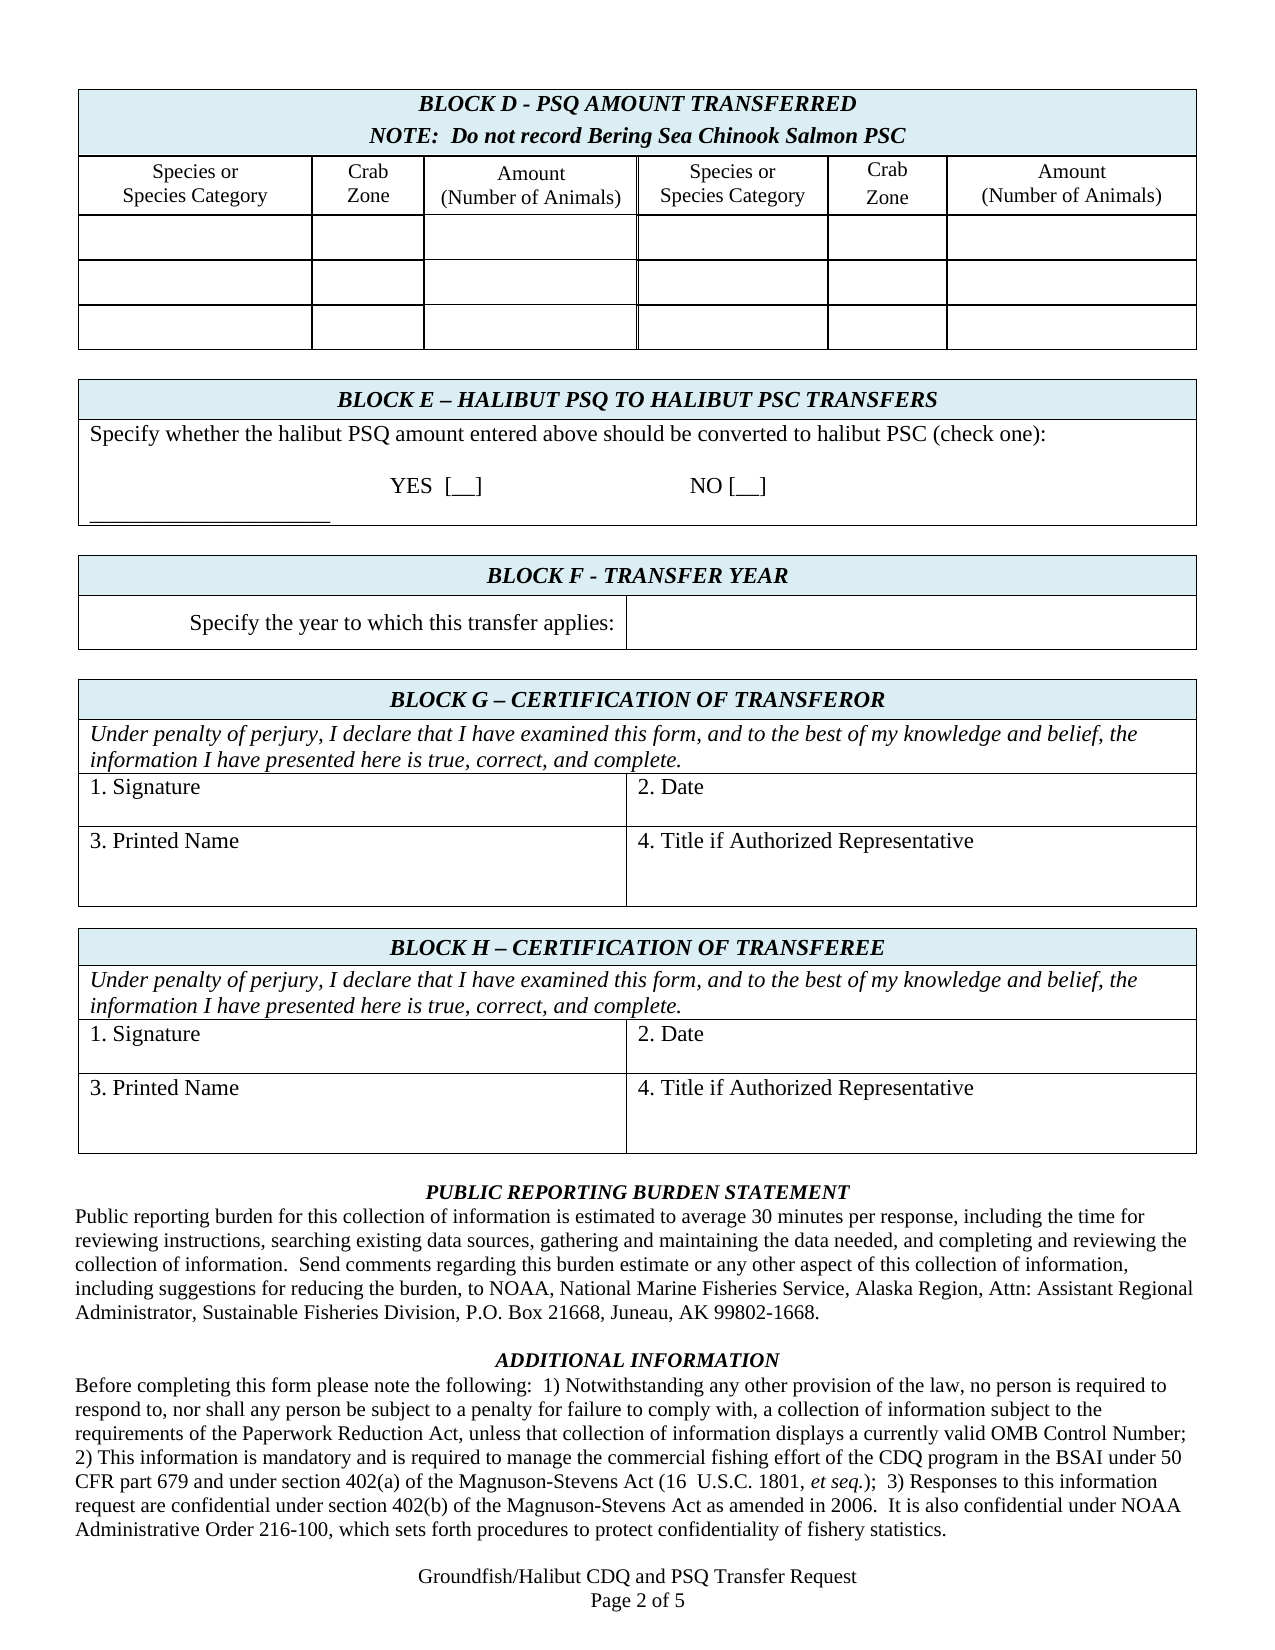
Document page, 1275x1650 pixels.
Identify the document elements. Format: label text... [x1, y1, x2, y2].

table_cell Specify whether the halibut PSQ amount entered above should be converted to halibut PSC (check one): YES [__] NO [__] _____________________ [79, 420, 1196, 525]
table_header BLOCK H – CERTIFICATION OF TRANSFEREE [79, 929, 1196, 965]
table_cell 3. Printed Name [79, 827, 626, 906]
table_cell [425, 305, 636, 349]
table_cell [639, 306, 827, 349]
table_cell [948, 216, 1196, 259]
table_cell [639, 216, 827, 259]
table_header BLOCK F - TRANSFER YEAR [79, 556, 1196, 595]
text PUBLIC REPORTING BURDEN STATEMENT [75, 1180, 1200, 1204]
table_cell [425, 260, 636, 304]
table_cell Species or Species Category [79, 157, 311, 214]
table_cell 4. Title if Authorized Representative [627, 1074, 1196, 1153]
table_cell 2. Date [627, 1020, 1196, 1072]
table_header BLOCK D - PSQ AMOUNT TRANSFERRED NOTE: Do not record Bering Sea Chinook Salmon PSC [79, 90, 1196, 154]
table_cell [627, 596, 1196, 649]
table_cell [425, 215, 636, 259]
table_cell [79, 306, 311, 349]
text ADDITIONAL INFORMATION [75, 1348, 1200, 1372]
table_cell 2. Date [627, 774, 1196, 826]
text Public reporting burden for this collection of information is estimated to average 30 minutes per response, including the time for reviewing instructions, searching existing data sources, gathering and maintaining the data needed, and completing and reviewing the collection of information. Send comments regarding this burden estimate or any other aspect of this collection of information, including suggestions for reducing the burden, to NOAA, National Marine Fisheries Service, Alaska Region, Attn: Assistant Regional Administrator, Sustainable Fisheries Division, P.O. Box 21668, Juneau, AK 99802-1668. [75, 1204, 1200, 1324]
table_cell Under penalty of perjury, I declare that I have examined this form, and to the best of my knowledge and belief, the information I have presented here is true, correct, and complete. [79, 966, 1196, 1019]
table_header BLOCK E – HALIBUT PSQ TO HALIBUT PSC TRANSFERS [79, 380, 1196, 419]
table_cell [829, 306, 946, 349]
table_cell [313, 216, 423, 259]
text Before completing this form please note the following: 1) Notwithstanding any other provision of the law, no person is required to respond to, nor shall any person be subject to a penalty for failure to comply with, a collection of information subject to the requirements of the Paperwork Reduction Act, unless that collection of information displays a currently valid OMB Control Number; 2) This information is mandatory and is required to manage the commercial fishing effort of the CDQ program in the BSAI under 50 CFR part 679 and under section 402(a) of the Magnuson-Stevens Act (16 U.S.C. 1801, et seq.); 3) Responses to this information request are confidential under section 402(b) of the Magnuson-Stevens Act as amended in 2006. It is also confidential under NOAA Administrative Order 216-100, which sets forth procedures to protect confidentiality of fishery statistics. [75, 1372, 1200, 1541]
table_cell [313, 261, 423, 304]
table_cell Species or Species Category [639, 157, 827, 214]
table_cell [79, 216, 311, 259]
table_header BLOCK G – CERTIFICATION OF TRANSFEROR [79, 680, 1196, 719]
table_cell 4. Title if Authorized Representative [627, 827, 1196, 906]
table_cell 1. Signature [79, 1020, 626, 1072]
table_cell 1. Signature [79, 774, 626, 826]
table_cell [948, 261, 1196, 304]
table_cell [829, 216, 946, 259]
table_cell Crab Zone [313, 157, 423, 214]
table_cell Under penalty of perjury, I declare that I have examined this form, and to the best of my knowledge and belief, the information I have presented here is true, correct, and complete. [79, 720, 1196, 772]
table_cell 3. Printed Name [79, 1074, 626, 1153]
table_cell [829, 261, 946, 304]
table_cell [79, 261, 311, 304]
table_cell [639, 261, 827, 304]
table_cell Amount (Number of Animals) [948, 157, 1196, 214]
table_cell Specify the year to which this transfer applies: [79, 596, 626, 649]
table_cell [948, 306, 1196, 349]
table_cell Amount (Number of Animals) [425, 157, 636, 214]
table_cell [313, 306, 423, 349]
table_cell Crab Zone [829, 157, 946, 214]
